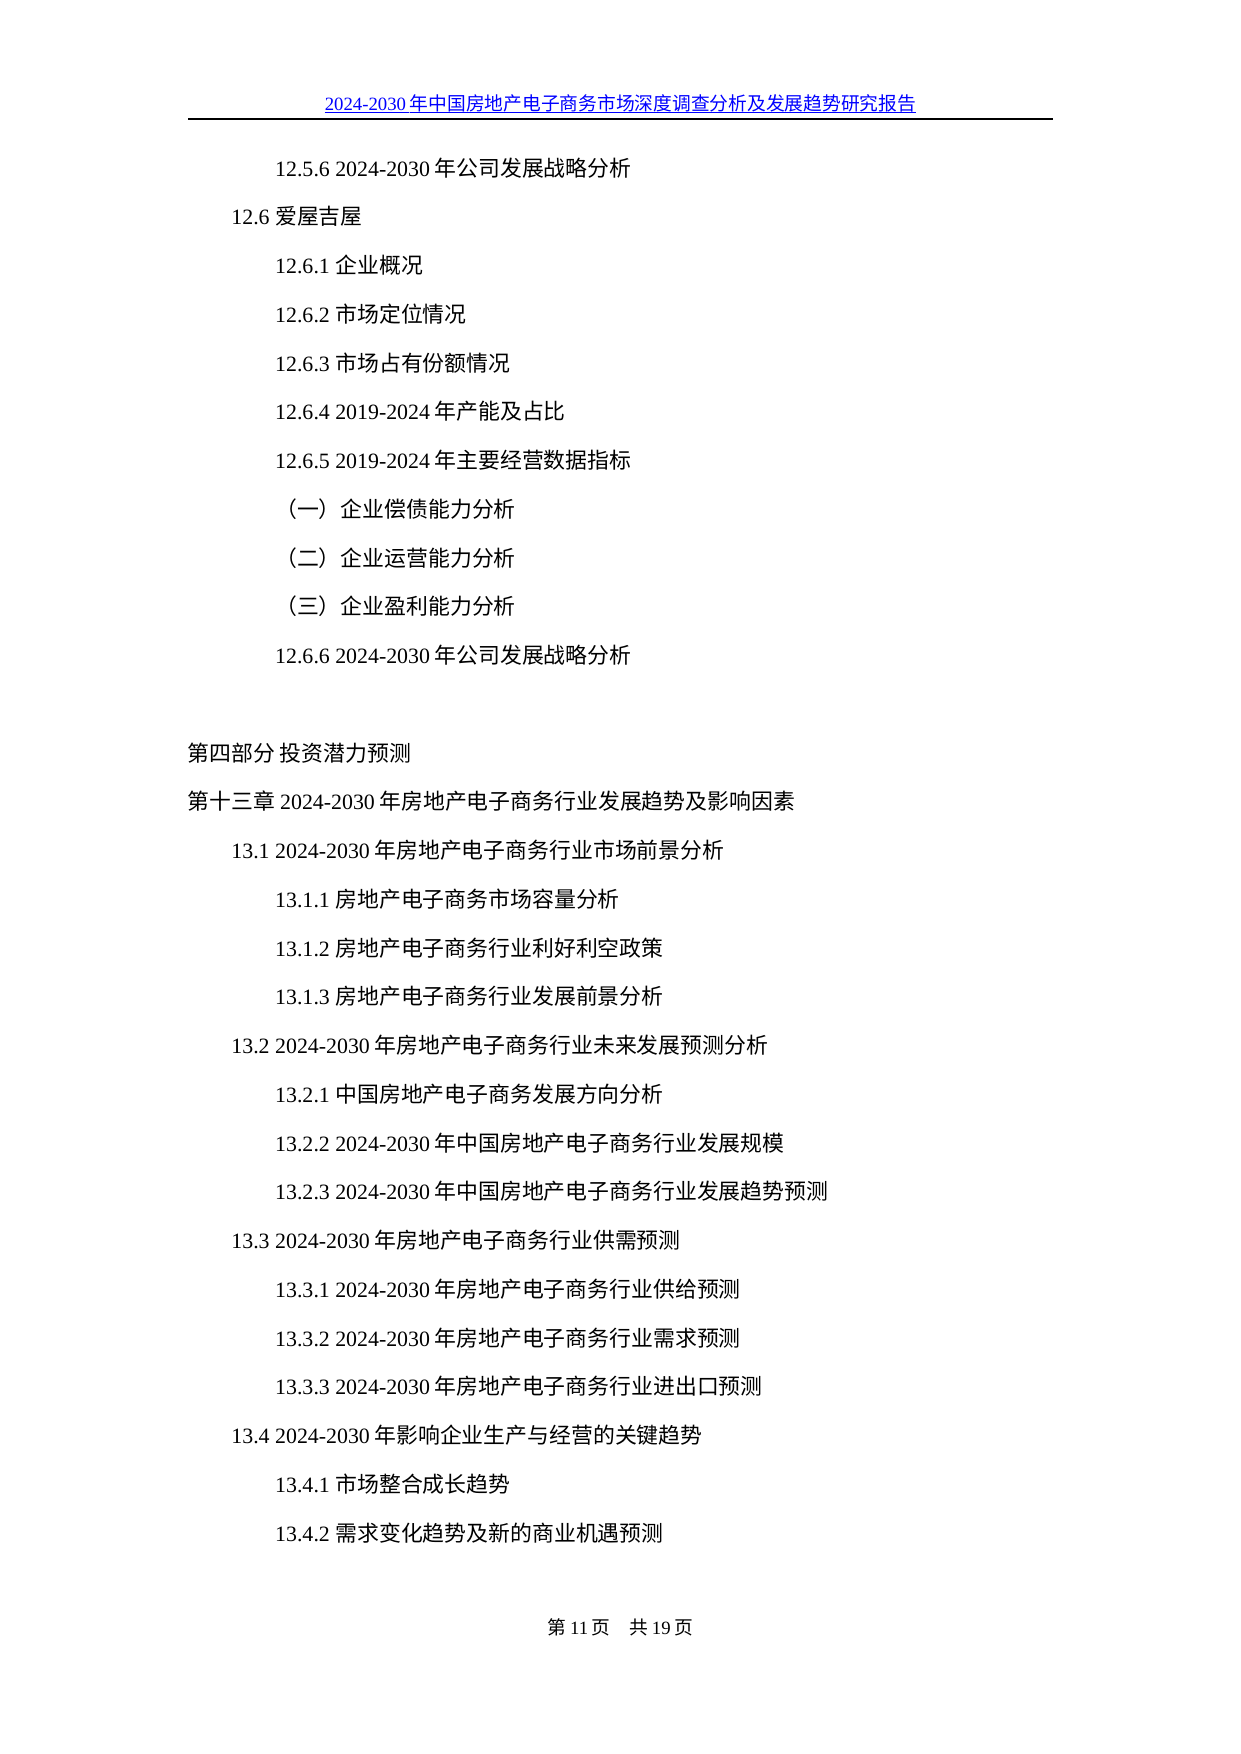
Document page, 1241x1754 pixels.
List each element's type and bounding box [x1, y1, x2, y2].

text [187, 150, 1053, 1548]
